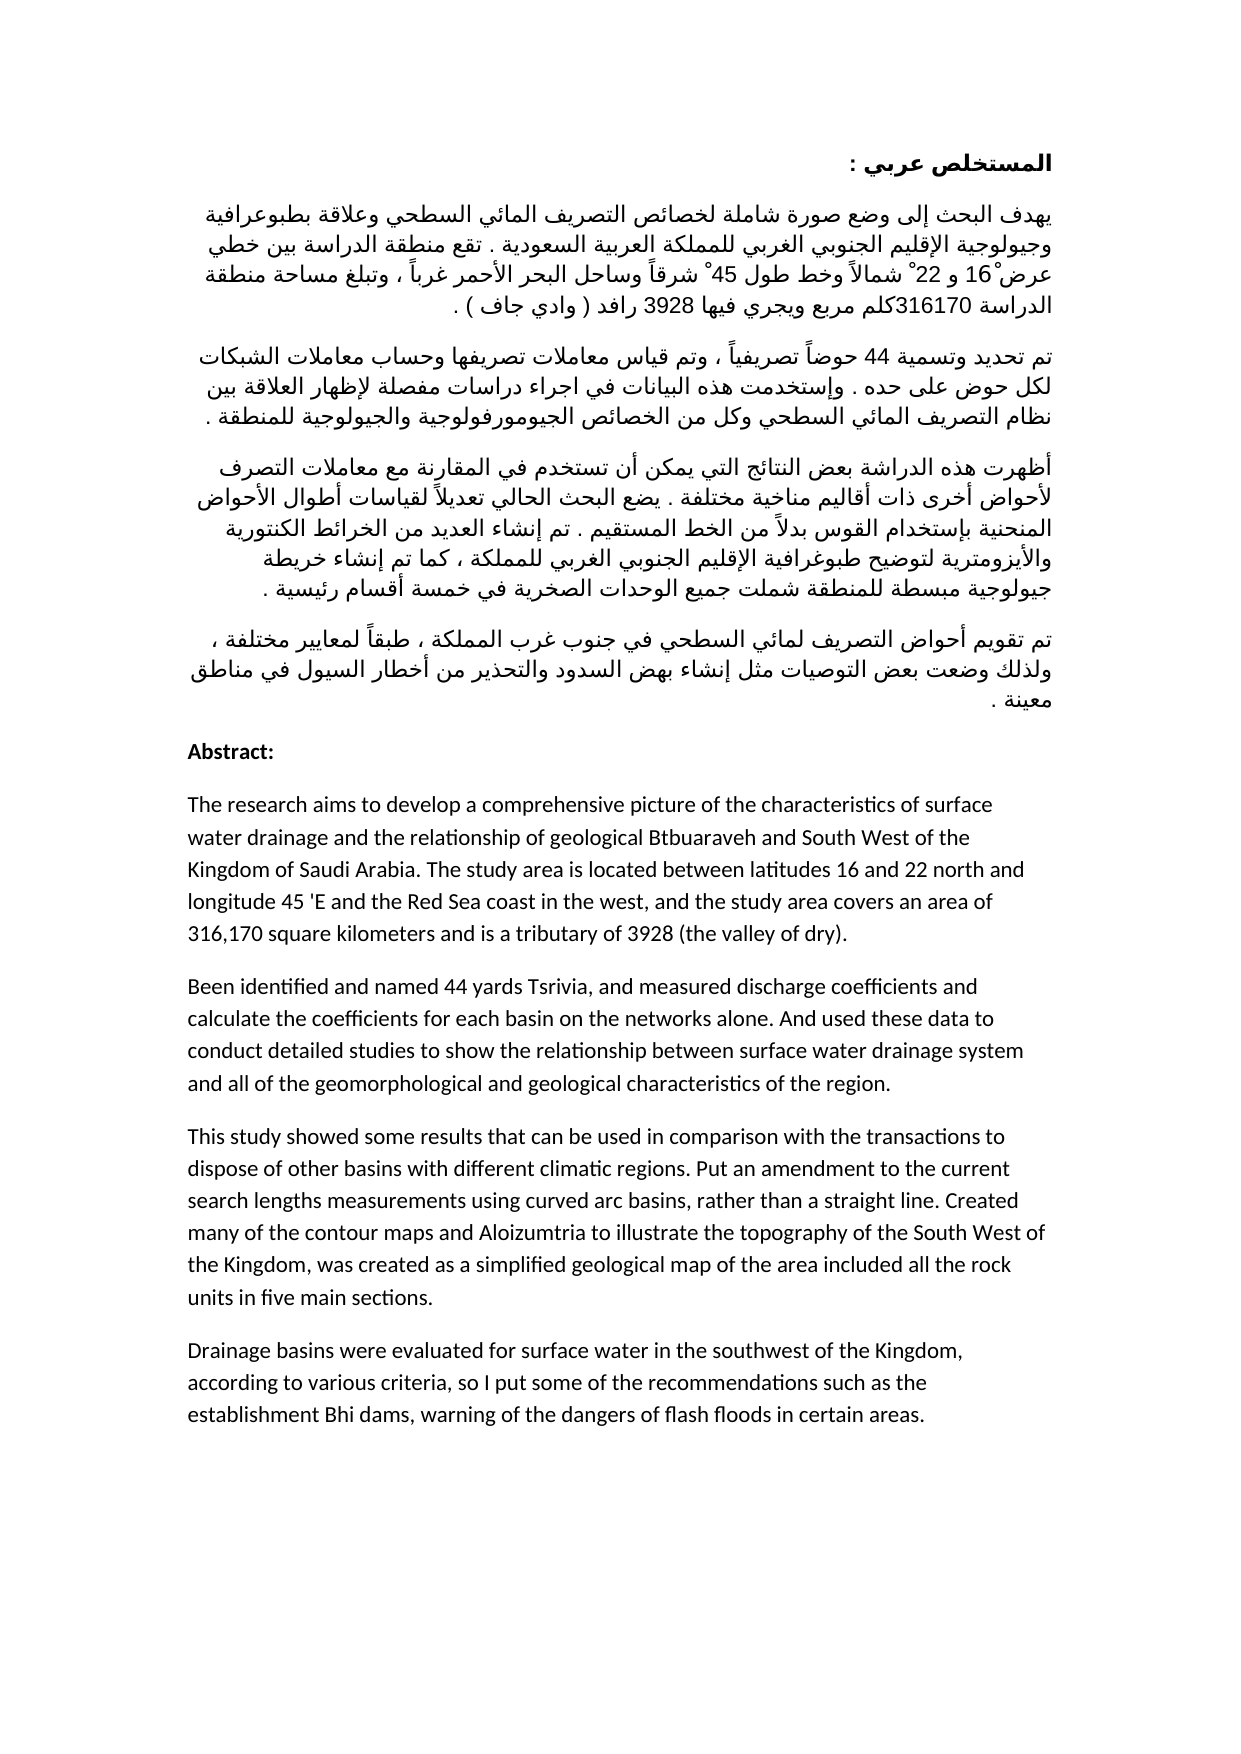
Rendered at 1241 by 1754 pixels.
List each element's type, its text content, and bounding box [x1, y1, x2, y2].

text Drainage basins were evaluated for surface water in the southwest of the Kingdom, according to various criteria, so I put some of the recommendations such as the establishment Bhi dams, warning of the dangers of flash floods in certain areas. [187, 1336, 1053, 1428]
text The research aims to develop a comprehensive picture of the characteristics of surface water drainage and the relationship of geological Btbuaraveh and South West of the Kingdom of Saudi Arabia. The study area is located between latitudes 16 and 22 north and longitude 45 'E and the Red Sea coast in the west, and the study area covers an area of ​​316,170 square kilometers and is a tributary of 3928 (the valley of dry). [187, 791, 1053, 947]
text تم تحديد وتسمية 44 حوضاً تصريفياً ، وتم قياس معاملات تصريفها وحساب معاملات الشبكات لكل حوض على حده . وإستخدمت هذه البيانات في اجراء دراسات مفصلة لإظهار العلاقة بين نظام التصريف المائي السطحي وكل من الخصائص الجيومورفولوجية والجيولوجية للمنطقة . [187, 343, 1053, 429]
text يهدف البحث إلى وضع صورة شاملة لخصائص التصريف المائي السطحي وعلاقة بطبوعرافية وجيولوجية الإقليم الجنوبي الغربي للمملكة العربية السعودية . تقع منطقة الدراسة بين خطي عرض 16ْ و 22 ْ شمالاً وخط طول 45 ْ شرقاً وساحل البحر الأحمر غرباً ، وتبلغ مساحة منطقة الدراسة 316170كلم مربع ويجري فيها 3928 رافد ( وادي جاف ) . [187, 201, 1053, 318]
text تم تقويم أحواض التصريف لمائي السطحي في جنوب غرب المملكة ، طبقاً لمعايير مختلفة ، ولذلك وضعت بعض التوصيات مثل إنشاء بهض السدود والتحذير من أخطار السيول في مناطق معينة . [187, 626, 1053, 713]
text المستخلص عربي : [187, 150, 1053, 176]
text Abstract: [187, 737, 1053, 766]
text أظهرت هذه الدراشة بعض النتائج التي يمكن أن تستخدم في المقارنة مع معاملات التصرف لأحواض أخرى ذات أقاليم مناخية مختلفة . يضع البحث الحالي تعديلاً لقياسات أطوال الأحواض المنحنية بإستخدام القوس بدلاً من الخط المستقيم . تم إنشاء العديد من الخرائط الكنتورية والأيزومترية لتوضيح طبوغرافية الإقليم الجنوبي الغربي للمملكة ، كما تم إنشاء خريطة جيولوجية مبسطة للمنطقة شملت جميع الوحدات الصخرية في خمسة أقسام رئيسية . [187, 454, 1053, 601]
text This study showed some results that can be used in comparison with the transactions to dispose of other basins with different climatic regions. Put an amendment to the current search lengths measurements using curved arc basins, rather than a straight line. Created many of the contour maps and Aloizumtria to illustrate the topography of the South West of the Kingdom, was created as a simplified geological map of the area included all the rock units in five main sections. [187, 1122, 1053, 1311]
text Been identified and named 44 yards Tsrivia, and measured discharge coefficients and calculate the coefficients for each basin on the networks alone. And used these data to conduct detailed studies to show the relationship between surface water drainage system and all of the geomorphological and geological characteristics of the region. [187, 972, 1053, 1097]
